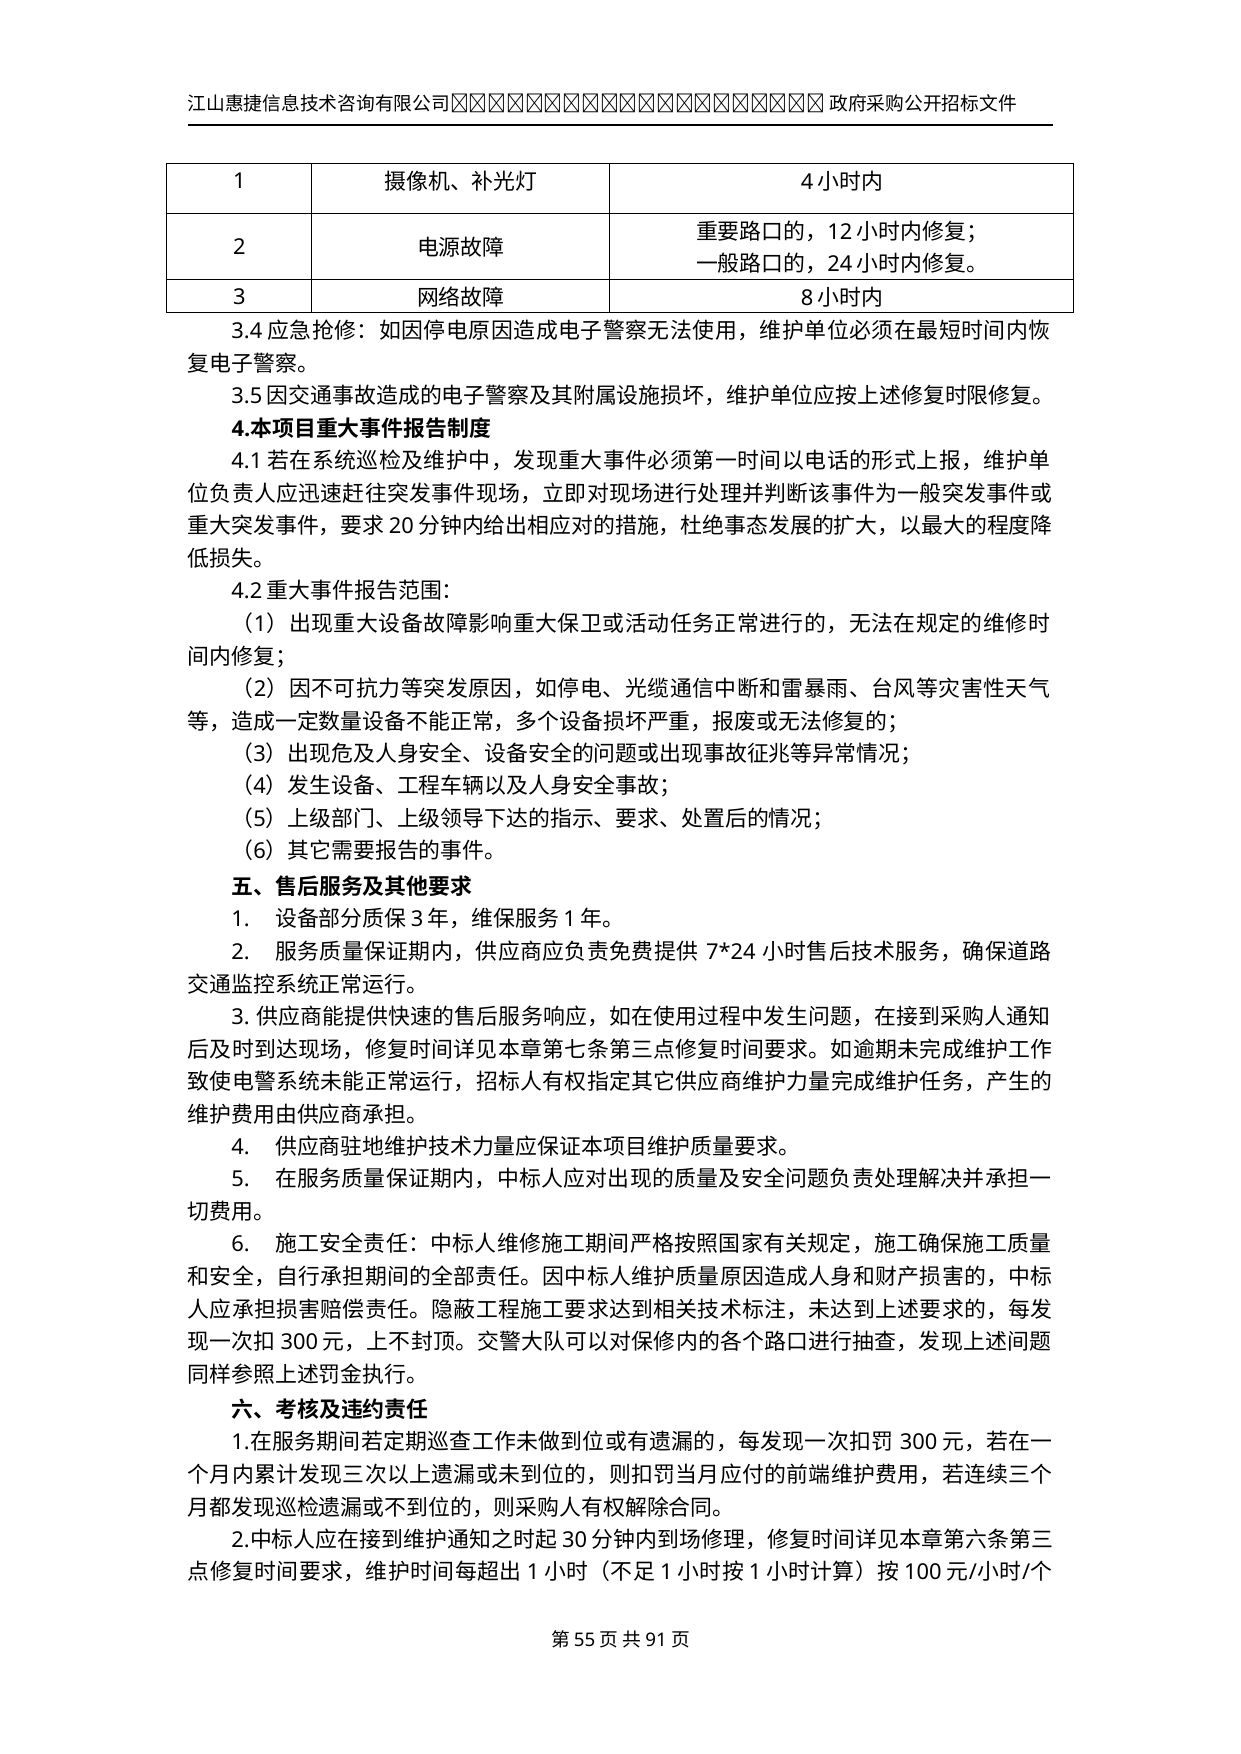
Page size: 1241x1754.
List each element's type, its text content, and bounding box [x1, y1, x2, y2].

text （4）发生设备、工程车辆以及人身安全事故； [187, 768, 1053, 801]
table_cell 1 [167, 164, 311, 213]
table_cell 重要路口的，12小时内修复； 一般路口的，24小时内修复。 [610, 214, 1073, 279]
text 4.2重大事件报告范围： [187, 573, 1053, 606]
text 6. 施工安全责任：中标人维修施工期间严格按照国家有关规定，施工确保施工质量和安全，自行承担期间的全部责任。因中标人维护质量原因造成人身和财产损害的，中标人应承担损害赔偿责任。隐蔽工程施工要求达到相关技术标注，未达到上述要求的，每发现一次扣300元，上不封顶。交警大队可以对保修内的各个路口进行抽查，发现上述间题同样参照上述罚金执行。 [187, 1226, 1053, 1389]
text 1.在服务期间若定期巡查工作未做到位或有遗漏的，每发现一次扣罚300元，若在一个月内累计发现三次以上遗漏或未到位的，则扣罚当月应付的前端维护费用，若连续三个月都发现巡检遗漏或不到位的，则采购人有权解除合同。 [187, 1424, 1053, 1522]
text （1）出现重大设备故障影响重大保卫或活动任务正常进行的，无法在规定的维修时间内修复； [187, 606, 1053, 671]
table_cell 3 [167, 280, 311, 312]
text 3. 供应商能提供快速的售后服务响应，如在使用过程中发生问题，在接到采购人通知后及时到达现场，修复时间详见本章第七条第三点修复时间要求。如逾期未完成维护工作致使电警系统未能正常运行，招标人有权指定其它供应商维护力量完成维护任务，产生的维护费用由供应商承担。 [187, 999, 1053, 1129]
table_cell 电源故障 [312, 214, 609, 279]
text 4. 供应商驻地维护技术力量应保证本项目维护质量要求。 [187, 1129, 1053, 1161]
table_cell 4小时内 [610, 164, 1073, 213]
table_cell 摄像机、补光灯 [312, 164, 609, 213]
text 3.5因交通事故造成的电子警察及其附属设施损坏，维护单位应按上述修复时限修复。 [187, 378, 1053, 411]
text 1. 设备部分质保3年，维保服务1年。 [187, 901, 1053, 934]
list 五、售后服务及其他要求 [187, 866, 1053, 901]
list 六、考核及违约责任 [187, 1389, 1053, 1424]
text （2）因不可抗力等突发原因，如停电、光缆通信中断和雷暴雨、台风等灾害性天气等，造成一定数量设备不能正常，多个设备损坏严重，报废或无法修复的； [187, 671, 1053, 736]
text 4.1若在系统巡检及维护中，发现重大事件必须第一时间以电话的形式上报，维护单位负责人应迅速赶往突发事件现场，立即对现场进行处理并判断该事件为一般突发事件或重大突发事件，要求20分钟内给出相应对的措施，杜绝事态发展的扩大，以最大的程度降低损失。 [187, 443, 1053, 573]
text （5）上级部门、上级领导下达的指示、要求、处置后的情况； [187, 801, 1053, 833]
table_cell 8小时内 [610, 280, 1073, 312]
text 5. 在服务质量保证期内，中标人应对出现的质量及安全问题负责处理解决并承担一切费用。 [187, 1161, 1053, 1226]
text 4.本项目重大事件报告制度 [187, 411, 1053, 443]
text 3.4应急抢修：如因停电原因造成电子警察无法使用，维护单位必须在最短时间内恢复电子警察。 [187, 313, 1053, 378]
text （6）其它需要报告的事件。 [187, 833, 1053, 866]
text （3）出现危及人身安全、设备安全的问题或出现事故征兆等异常情况； [187, 736, 1053, 768]
text 2. 服务质量保证期内，供应商应负责免费提供 7*24 小时售后技术服务，确保道路交通监控系统正常运行。 [187, 934, 1053, 999]
table_cell 网络故障 [312, 280, 609, 312]
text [187, 1522, 1053, 1587]
table_cell 2 [167, 214, 311, 279]
